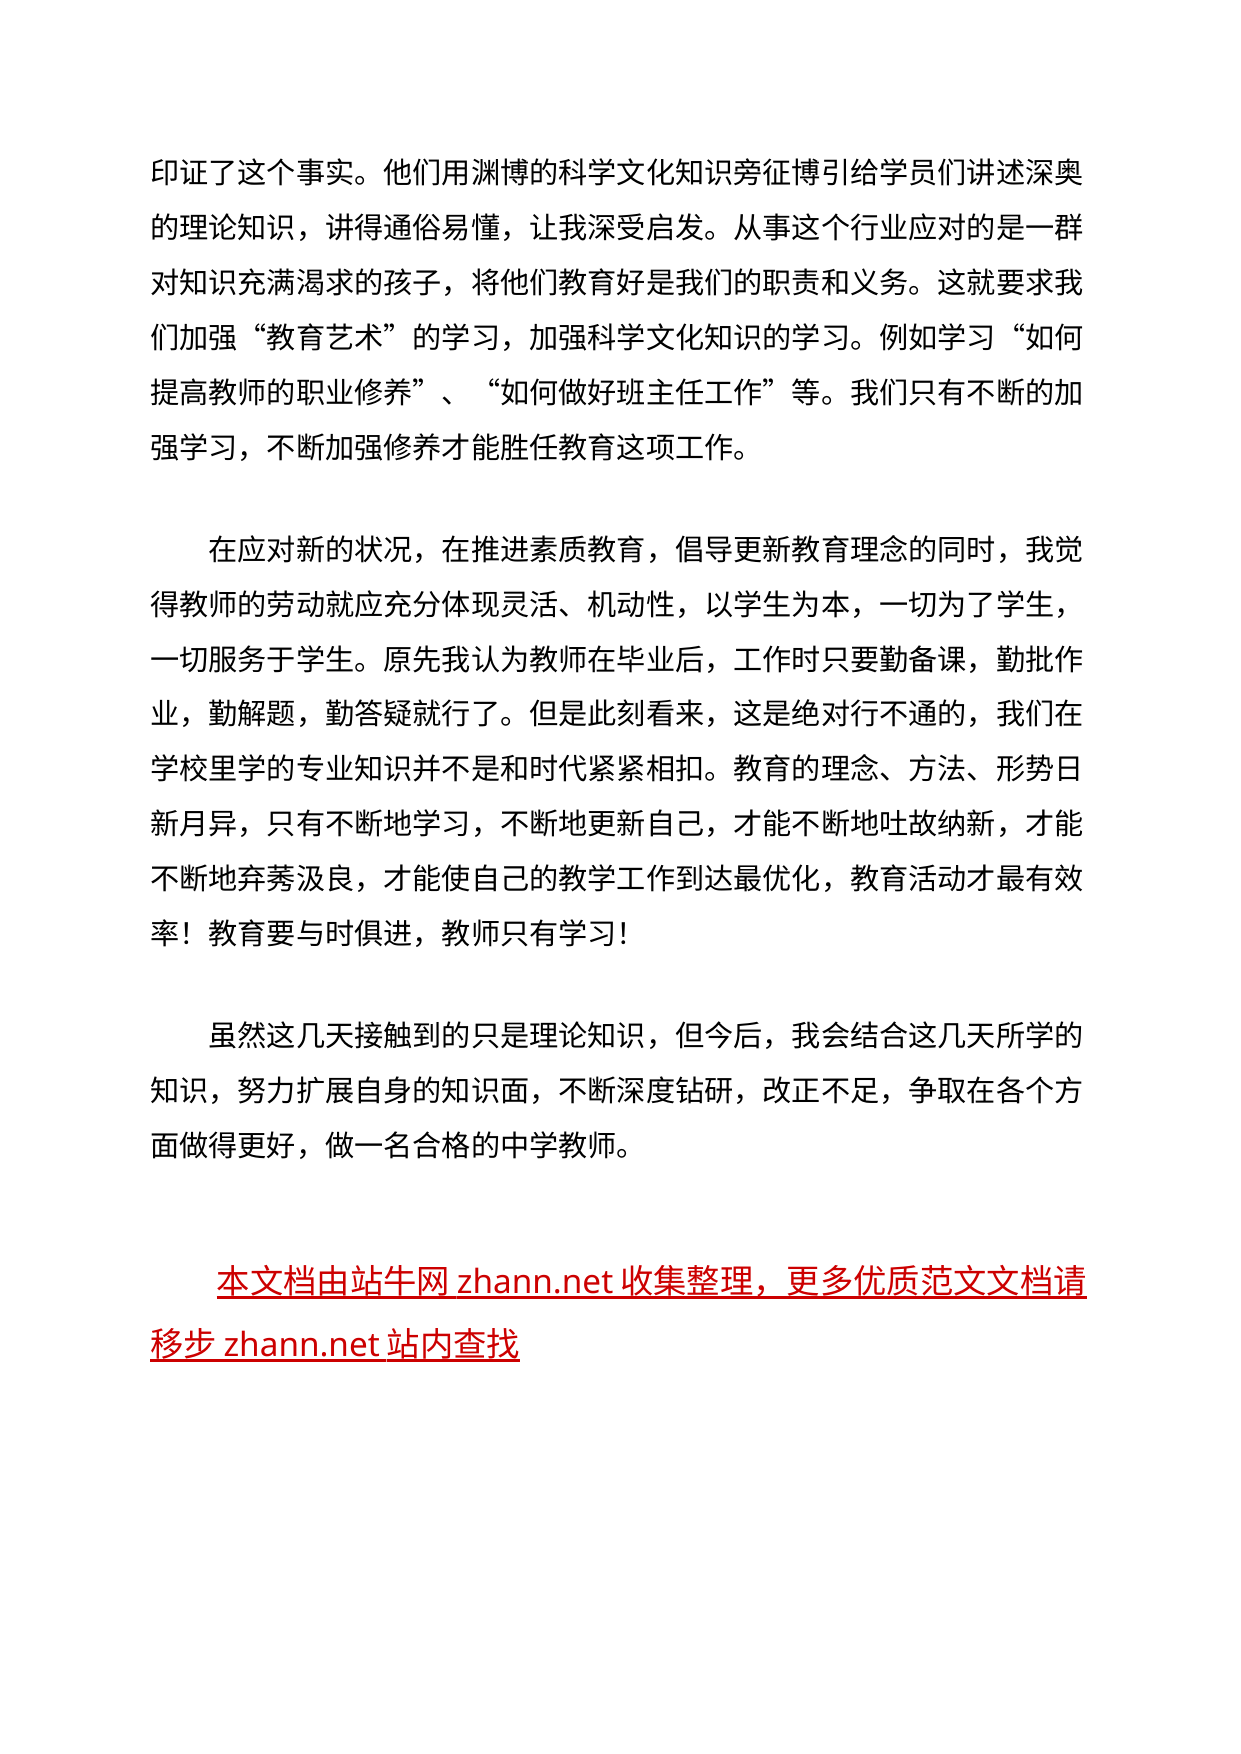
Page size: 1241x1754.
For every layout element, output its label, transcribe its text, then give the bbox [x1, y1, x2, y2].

text 在应对新的状况，在推进素质教育，倡导更新教育理念的同时，我觉得教师的劳动就应充分体现灵活、机动性，以学生为本，一切为了学生，一切服务于学生。原先我认为教师在毕业后，工作时只要勤备课，勤批作业，勤解题，勤答疑就行了。但是此刻看来，这是绝对行不通的，我们在学校里学的专业知识并不是和时代紧紧相扣。教育的理念、方法、形势日新月异，只有不断地学习，不断地更新自己，才能不断地吐故纳新，才能不断地弃莠汲良，才能使自己的教学工作到达最优化，教育活动才最有效率！教育要与时俱进，教师只有学习！ [150, 526, 1090, 953]
text 虽然这几天接触到的只是理论知识，但今后，我会结合这几天所学的知识，努力扩展自身的知识面，不断深度钻研，改正不足，争取在各个方面做得更好，做一名合格的中学教师。 [150, 1012, 1090, 1164]
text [150, 150, 1090, 467]
text 本文档由站牛网zhann.net收集整理，更多优质范文文档请移步zhann.net站内查找 [150, 1255, 1090, 1366]
